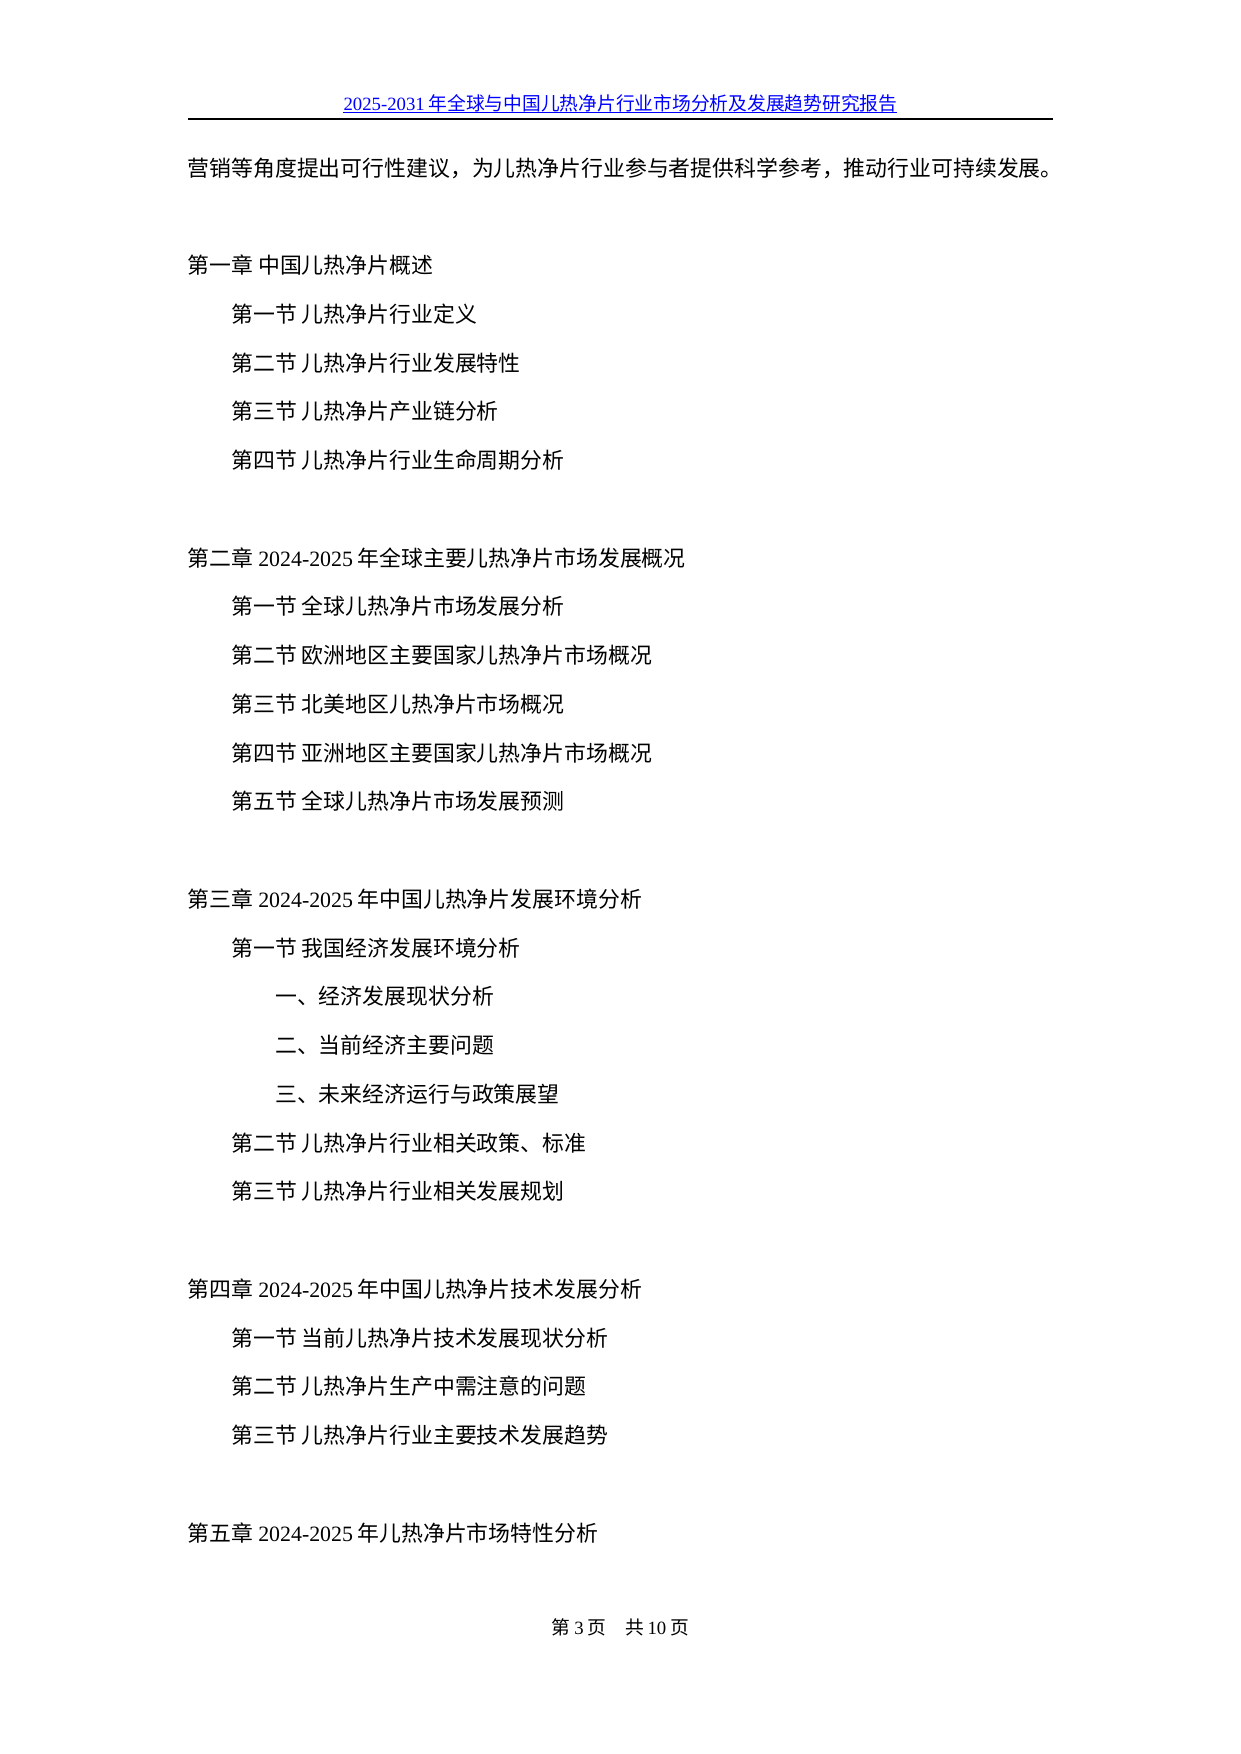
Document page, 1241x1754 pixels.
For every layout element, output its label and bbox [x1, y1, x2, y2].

text [187, 150, 1053, 1548]
